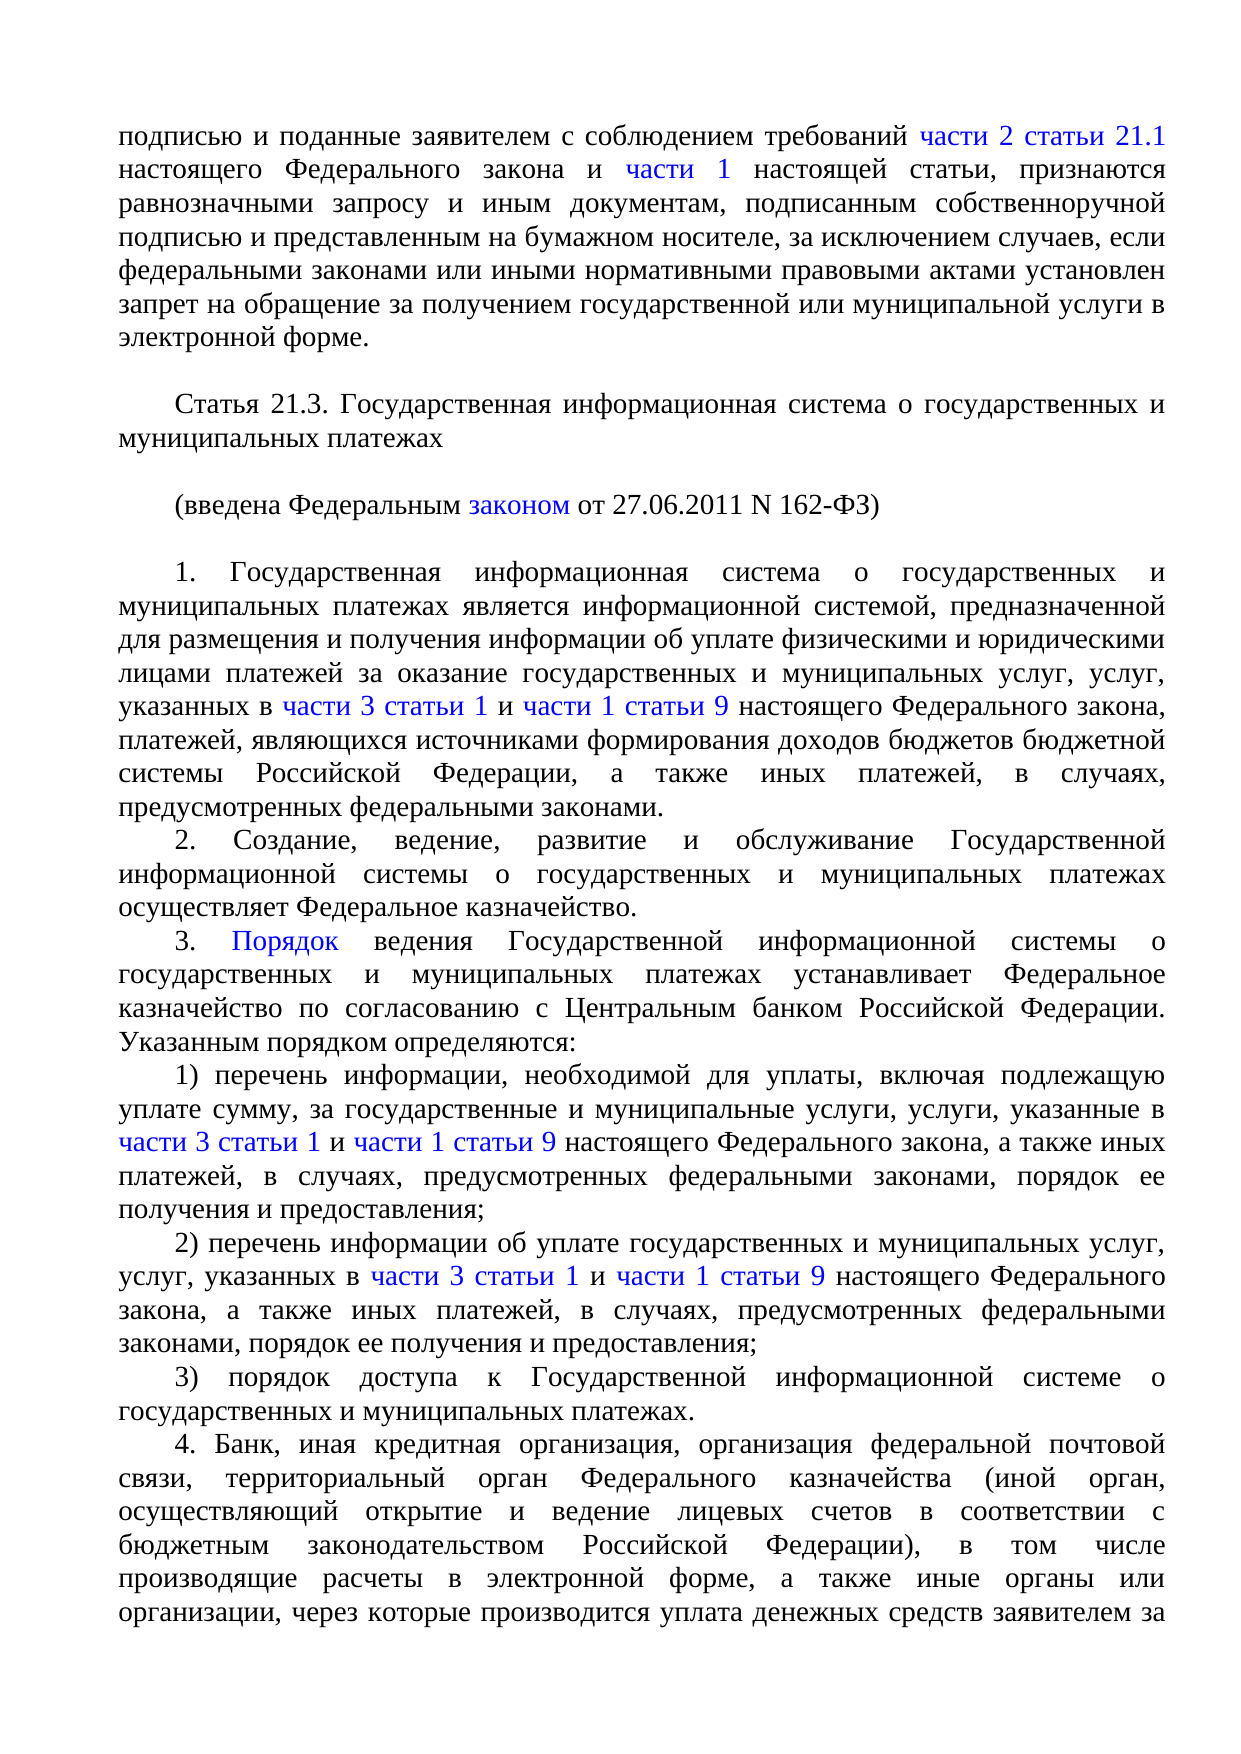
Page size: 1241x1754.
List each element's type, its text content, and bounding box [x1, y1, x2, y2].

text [118, 118, 1166, 353]
text 3) порядок доступа к Государственной информационной системе о государственных и муниципальных платежах. [118, 1359, 1166, 1426]
text 2) перечень информации об уплате государственных и муниципальных услуг, услуг, указанных в части 3 статьи 1 и части 1 статьи 9 настоящего Федерального закона, а также иных платежей, в случаях, предусмотренных федеральными законами, порядок ее получения и предоставления; [118, 1225, 1166, 1359]
text 3. Порядок ведения Государственной информационной системы о государственных и муниципальных платежах устанавливает Федеральное казначейство по согласованию с Центральным банком Российской Федерации. Указанным порядком определяются: [118, 923, 1166, 1057]
text 1. Государственная информационная система о государственных и муниципальных платежах является информационной системой, предназначенной для размещения и получения информации об уплате физическими и юридическими лицами платежей за оказание государственных и муниципальных услуг, услуг, указанных в части 3 статьи 1 и части 1 статьи 9 настоящего Федерального закона, платежей, являющихся источниками формирования доходов бюджетов бюджетной системы Российской Федерации, а также иных платежей, в случаях, предусмотренных федеральными законами. [118, 554, 1166, 822]
text (введена Федеральным законом от 27.06.2011 N 162-ФЗ) [118, 487, 1166, 521]
text 1) перечень информации, необходимой для уплаты, включая подлежащую уплате сумму, за государственные и муниципальные услуги, услуги, указанные в части 3 статьи 1 и части 1 статьи 9 настоящего Федерального закона, а также иных платежей, в случаях, предусмотренных федеральными законами, порядок ее получения и предоставления; [118, 1057, 1166, 1225]
text 2. Создание, ведение, развитие и обслуживание Государственной информационной системы о государственных и муниципальных платежах осуществляет Федеральное казначейство. [118, 822, 1166, 923]
text Статья 21.3. Государственная информационная система о государственных и муниципальных платежах [118, 386, 1166, 453]
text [118, 1426, 1166, 1627]
